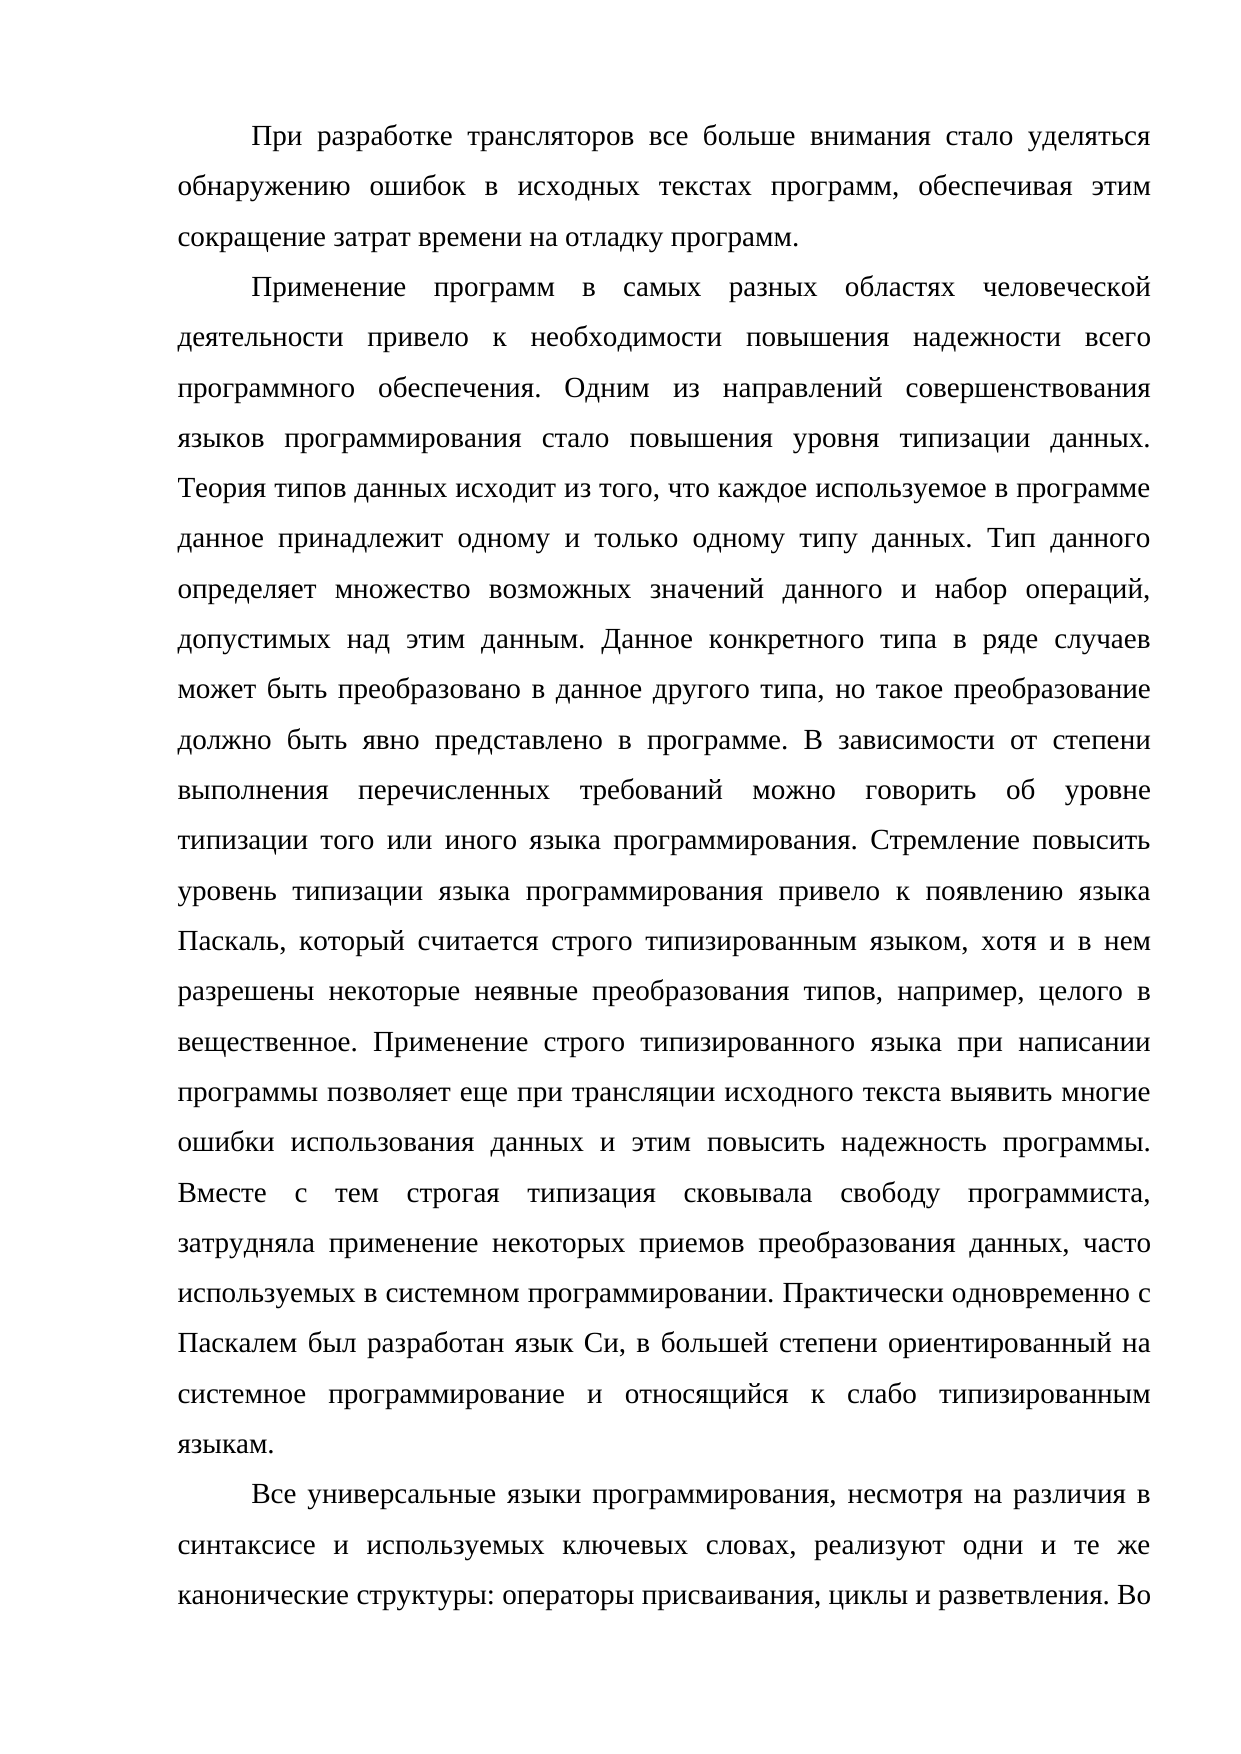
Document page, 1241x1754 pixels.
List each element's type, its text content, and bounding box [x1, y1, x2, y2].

text Применение программ в самых разных областях человеческой деятельности привело к необходимости повышения надежности всего программного обеспечения. Одним из направлений совершенствования языков программирования стало повышения уровня типизации данных. Теория типов данных исходит из того, что каждое используемое в программе данное принадлежит одному и только одному типу данных. Тип данного определяет множество возможных значений данного и набор операций, допустимых над этим данным. Данное конкретного типа в ряде случаев может быть преобразовано в данное другого типа, но такое преобразование должно быть явно представлено в программе. В зависимости от степени выполнения перечисленных требований можно говорить об уровне типизации того или иного языка программирования. Стремление повысить уровень типизации языка программирования привело к появлению языка Паскаль, который считается строго типизированным языком, хотя и в нем разрешены некоторые неявные преобразования типов, например, целого в вещественное. Применение строго типизированного языка при написании программы позволяет еще при трансляции исходного текста выявить многие ошибки использования данных и этим повысить надежность программы. Вместе с тем строгая типизация сковывала свободу программиста, затрудняла применение некоторых приемов преобразования данных, часто используемых в системном программировании. Практически одновременно с Паскалем был разработан язык Си, в большей степени ориентированный на системное программирование и относящийся к слабо типизированным языкам. [177, 269, 1152, 1460]
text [177, 1477, 1152, 1611]
text При разработке трансляторов все больше внимания стало уделяться обнаружению ошибок в исходных текстах программ, обеспечивая этим сокращение затрат времени на отладку программ. [177, 118, 1152, 252]
